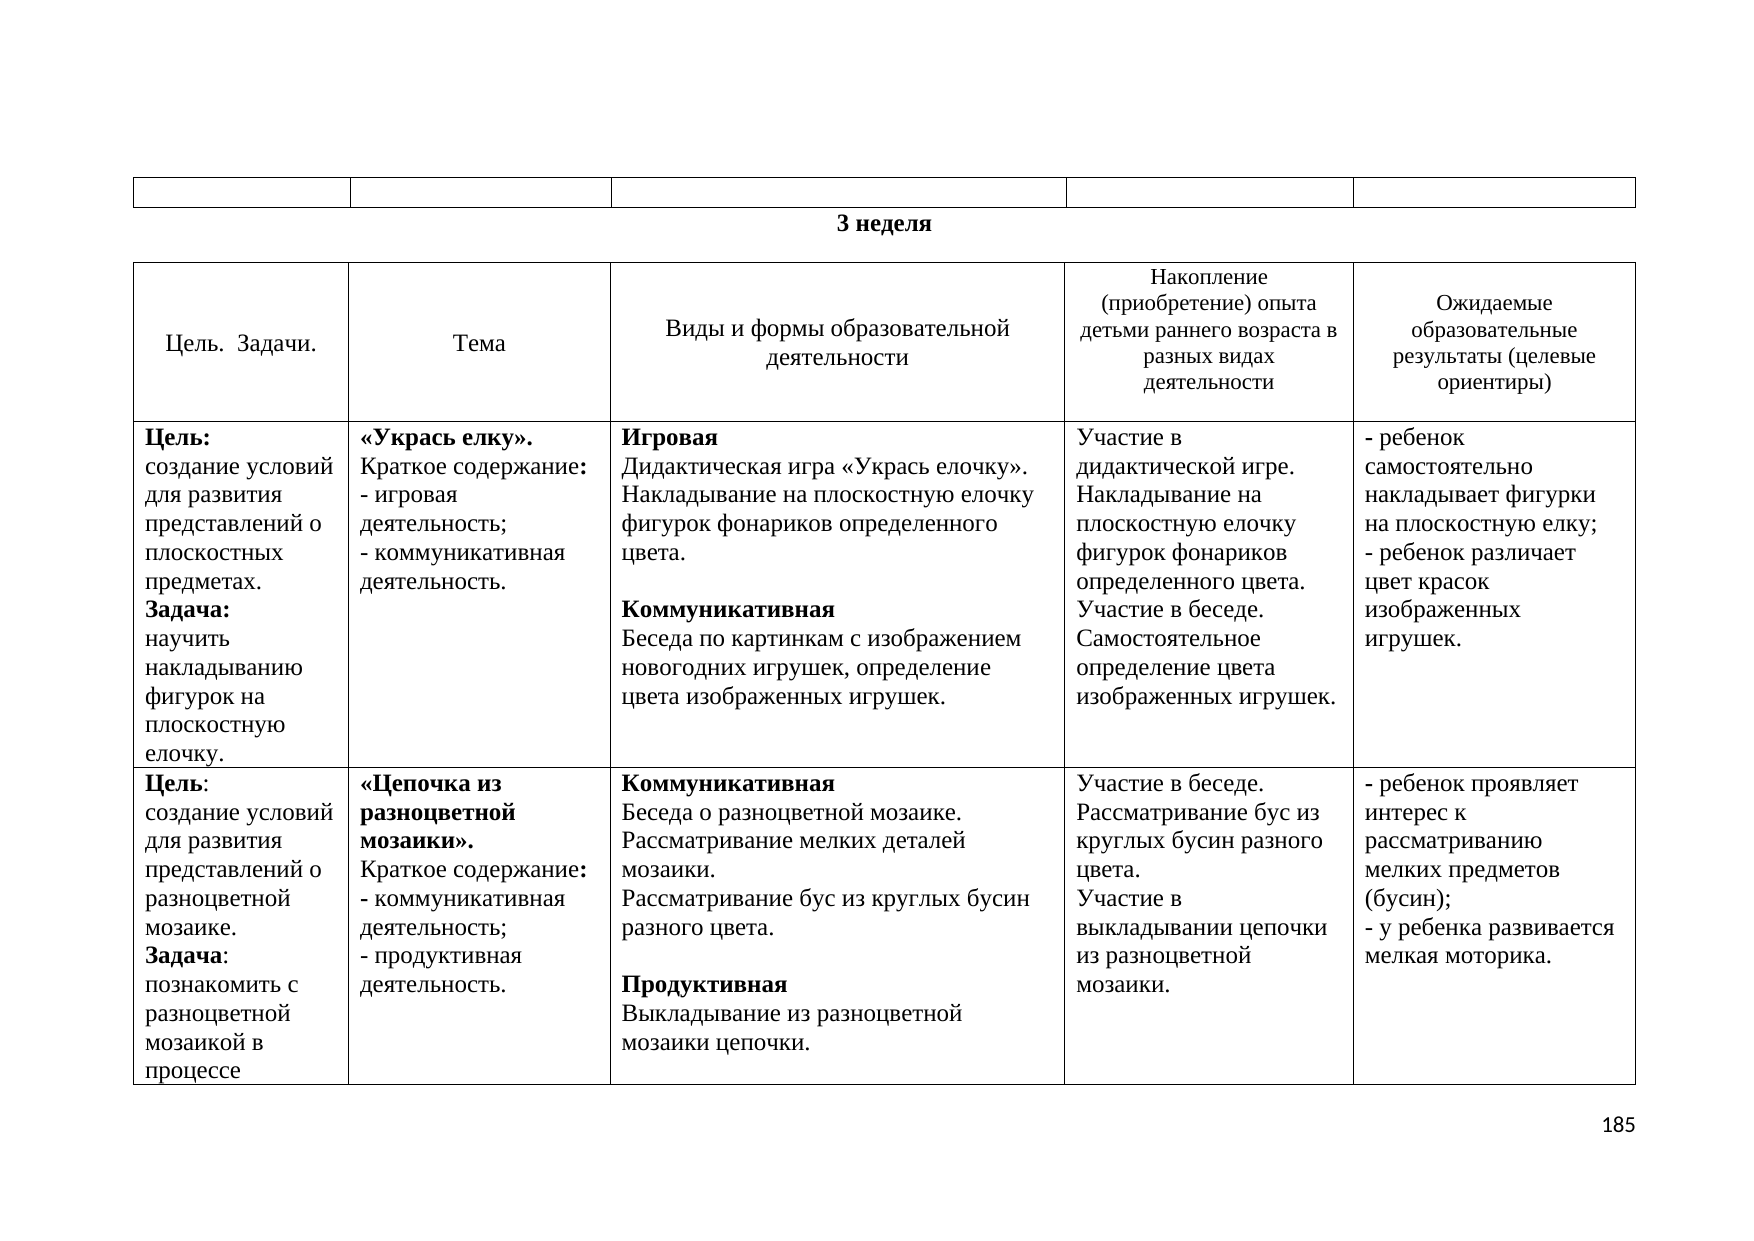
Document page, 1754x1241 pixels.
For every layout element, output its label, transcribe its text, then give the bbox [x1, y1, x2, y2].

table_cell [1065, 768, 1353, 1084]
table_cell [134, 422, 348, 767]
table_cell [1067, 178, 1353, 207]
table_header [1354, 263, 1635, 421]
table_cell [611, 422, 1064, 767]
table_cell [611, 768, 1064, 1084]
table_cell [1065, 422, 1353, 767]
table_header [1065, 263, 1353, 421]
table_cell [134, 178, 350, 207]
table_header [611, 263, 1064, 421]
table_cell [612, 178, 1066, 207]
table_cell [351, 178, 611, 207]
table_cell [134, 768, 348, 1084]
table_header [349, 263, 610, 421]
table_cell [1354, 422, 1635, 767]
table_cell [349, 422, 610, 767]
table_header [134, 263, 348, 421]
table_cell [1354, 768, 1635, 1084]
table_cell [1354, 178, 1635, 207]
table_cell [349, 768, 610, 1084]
text 3 неделя [133, 208, 1636, 237]
